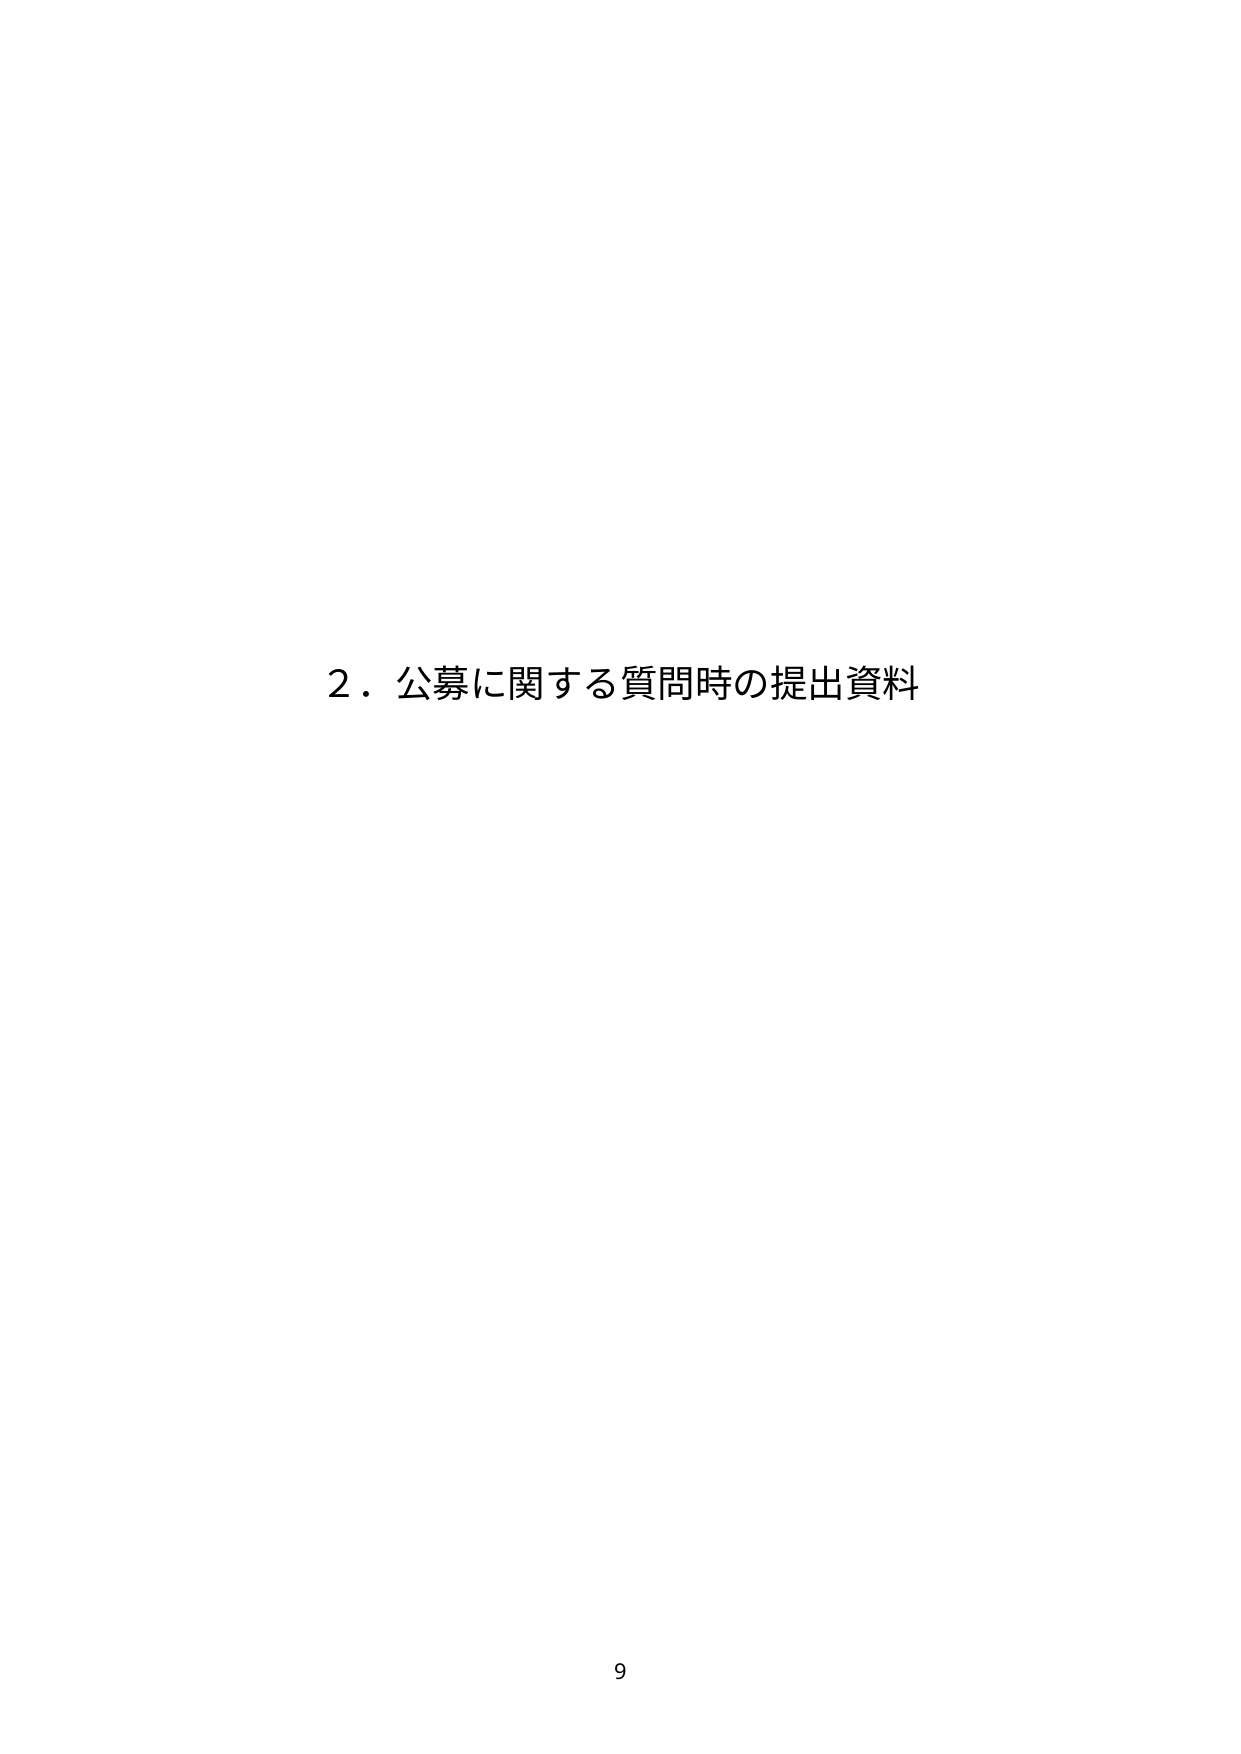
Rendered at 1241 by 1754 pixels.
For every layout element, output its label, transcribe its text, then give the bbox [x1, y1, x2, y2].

subtitle ２．公募に関する質問時の提出資料 [89, 643, 1152, 718]
